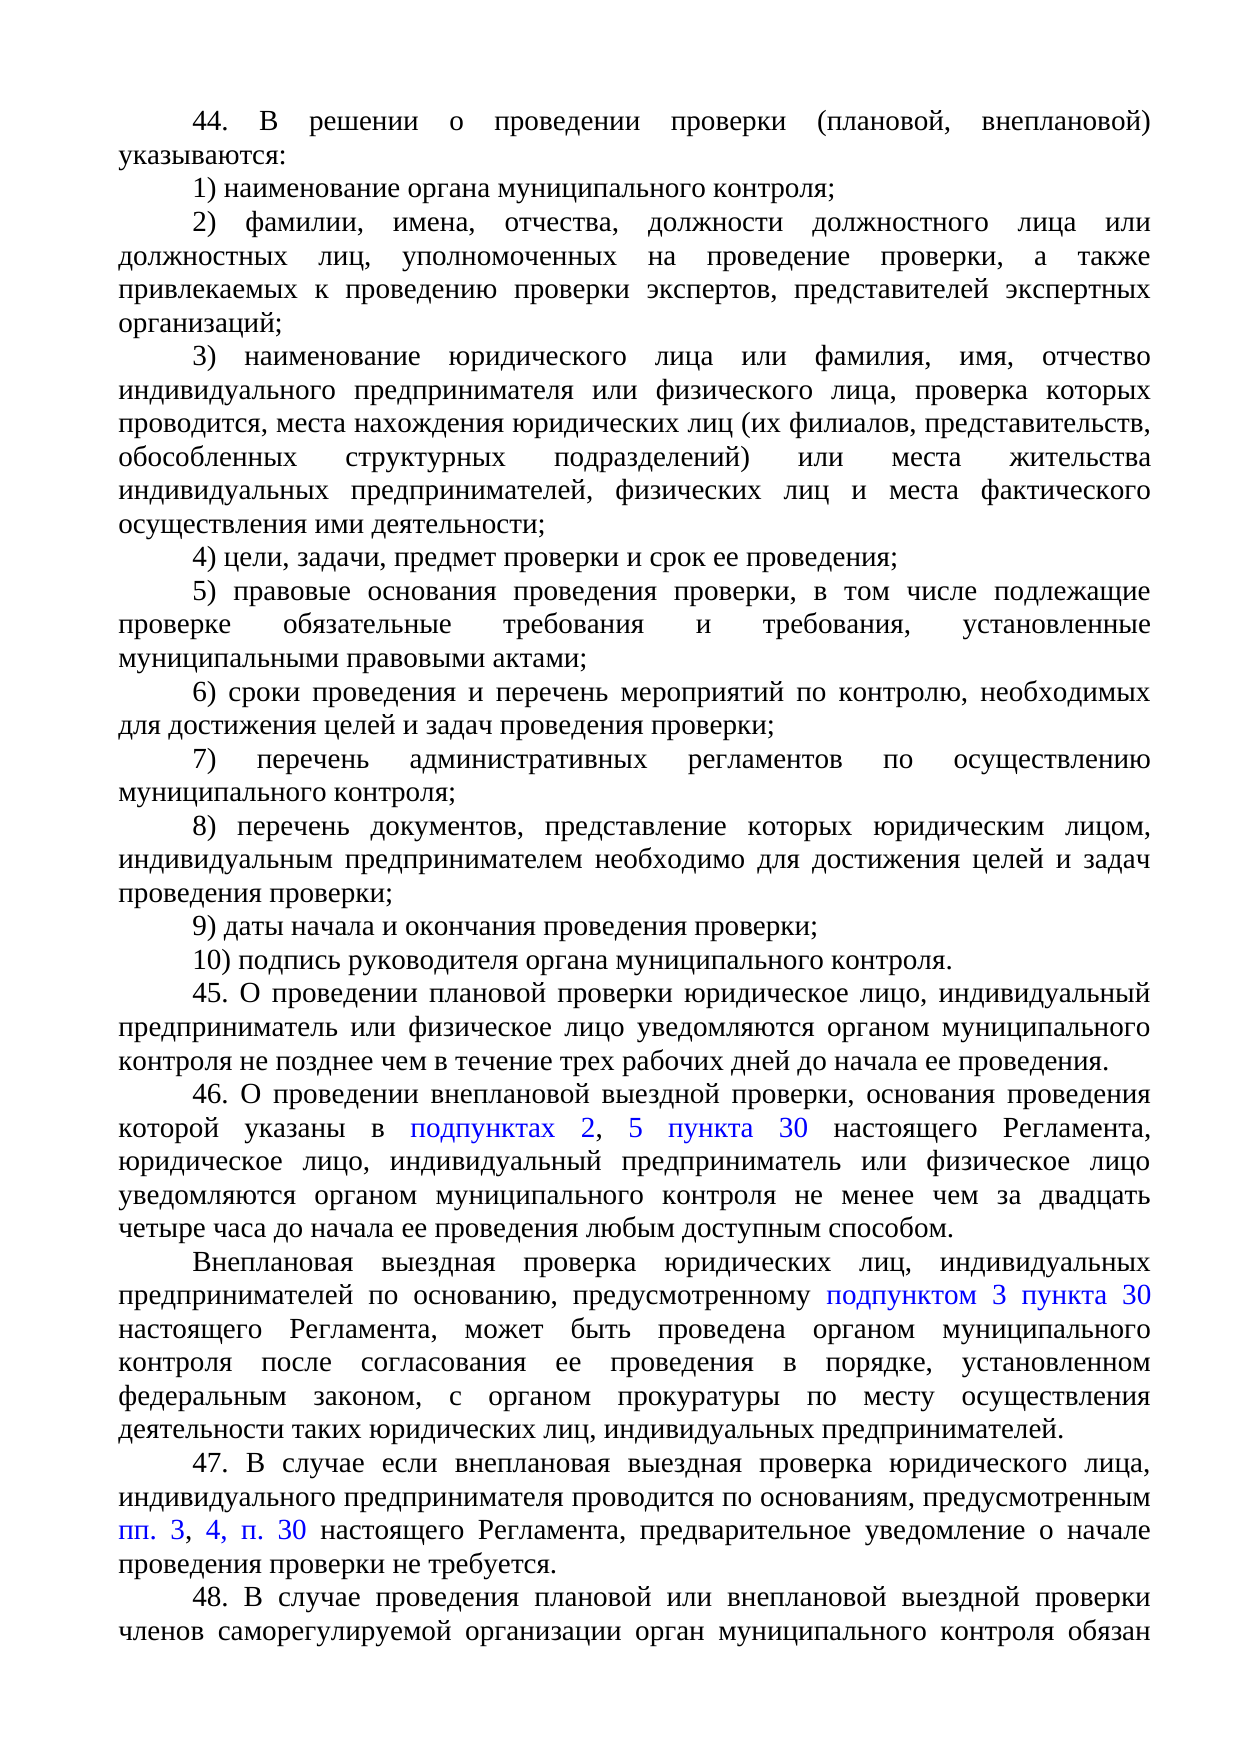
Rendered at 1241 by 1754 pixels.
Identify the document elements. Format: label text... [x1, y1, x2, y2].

text 10) подпись руководителя органа муниципального контроля. [118, 942, 1152, 976]
text 44. В решении о проведении проверки (плановой, внеплановой) указываются: [118, 103, 1152, 171]
text 3) наименование юридического лица или фамилия, имя, отчество индивидуального предпринимателя или физического лица, проверка которых проводится, места нахождения юридических лиц (их филиалов, представительств, обособленных структурных подразделений) или места жительства индивидуальных предпринимателей, физических лиц и места фактического осуществления ими деятельности; [118, 338, 1152, 539]
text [118, 1579, 1152, 1646]
text 4) цели, задачи, предмет проверки и срок ее проведения; [118, 539, 1152, 573]
text 2) фамилии, имена, отчества, должности должностного лица или должностных лиц, уполномоченных на проведение проверки, а также привлекаемых к проведению проверки экспертов, представителей экспертных организаций; [118, 204, 1152, 338]
text Внеплановая выездная проверка юридических лиц, индивидуальных предпринимателей по основанию, предусмотренному подпунктом 3 пункта 30 настоящего Регламента, может быть проведена органом муниципального контроля после согласования ее проведения в порядке, установленном федеральным законом, с органом прокуратуры по месту осуществления деятельности таких юридических лиц, индивидуальных предпринимателей. [118, 1244, 1152, 1445]
text 1) наименование органа муниципального контроля; [118, 171, 1152, 204]
text 5) правовые основания проведения проверки, в том числе подлежащие проверке обязательные требования и требования, установленные муниципальными правовыми актами; [118, 573, 1152, 674]
text 46. О проведении внеплановой выездной проверки, основания проведения которой указаны в подпунктах 2, 5 пункта 30 настоящего Регламента, юридическое лицо, индивидуальный предприниматель или физическое лицо уведомляются органом муниципального контроля не менее чем за двадцать четыре часа до начала ее проведения любым доступным способом. [118, 1076, 1152, 1244]
text 9) даты начала и окончания проведения проверки; [118, 908, 1152, 942]
text 45. О проведении плановой проверки юридическое лицо, индивидуальный предприниматель или физическое лицо уведомляются органом муниципального контроля не позднее чем в течение трех рабочих дней до начала ее проведения. [118, 976, 1152, 1076]
text 8) перечень документов, представление которых юридическим лицом, индивидуальным предпринимателем необходимо для достижения целей и задач проведения проверки; [118, 808, 1152, 908]
text 6) сроки проведения и перечень мероприятий по контролю, необходимых для достижения целей и задач проведения проверки; [118, 674, 1152, 741]
text 47. В случае если внеплановая выездная проверка юридического лица, индивидуального предпринимателя проводится по основаниям, предусмотренным пп. 3, 4, п. 30 настоящего Регламента, предварительное уведомление о начале проведения проверки не требуется. [118, 1445, 1152, 1579]
text 7) перечень административных регламентов по осуществлению муниципального контроля; [118, 741, 1152, 808]
